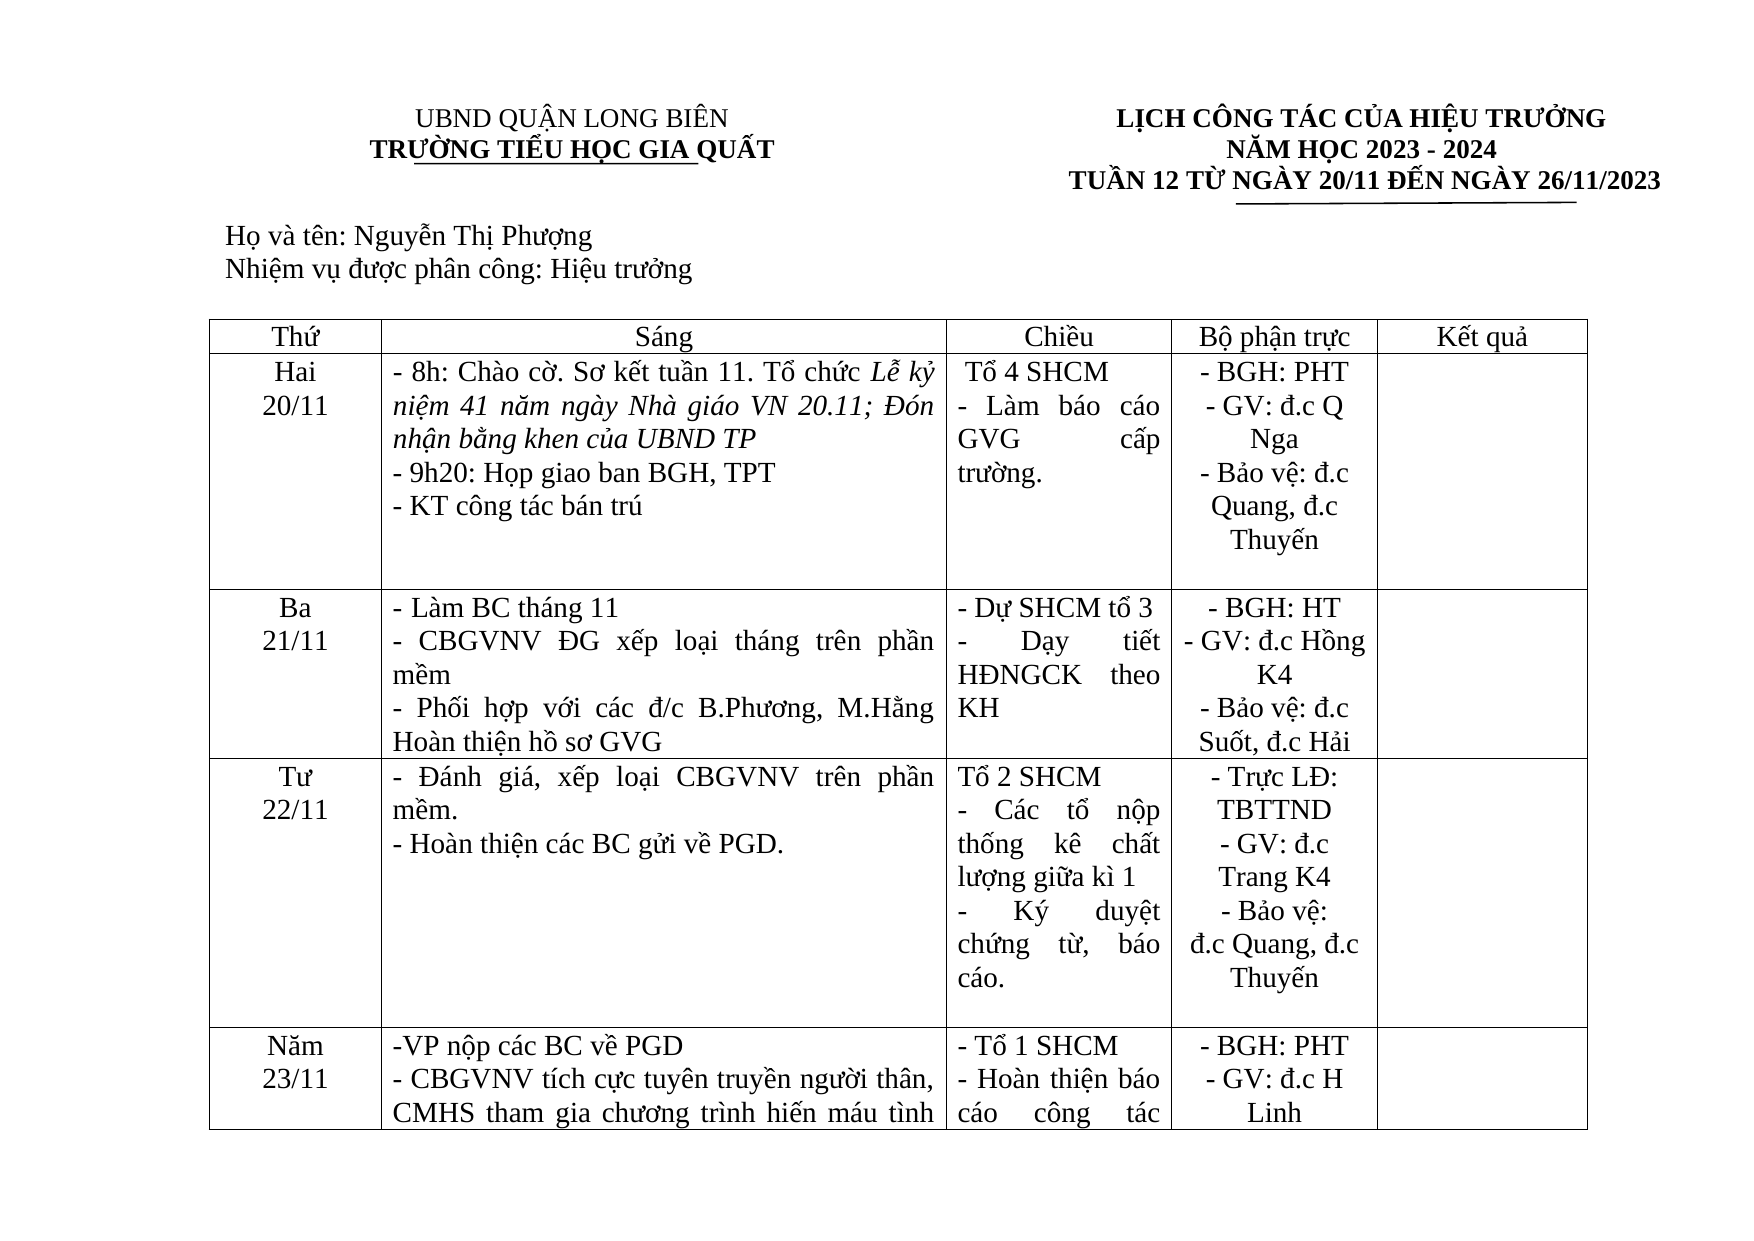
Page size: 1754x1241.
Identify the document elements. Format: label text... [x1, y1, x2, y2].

table_cell Tổ 2 SHCM - Các tổ nộp thống kê chất lượng giữa kì 1 - Ký duyệt chứng từ, báo cáo. [947, 759, 1171, 1027]
table_header UBND QUẬN LONG BIÊN TRƯỜNG TIỂU HỌC GIA QUẤT [169, 102, 975, 218]
table_header Chiều [947, 320, 1171, 353]
table_cell [1378, 590, 1587, 758]
table_header LỊCH CÔNG TÁC CỦA HIỆU TRƯỞNG NĂM HỌC 2023 - 2024 TUẦN 12 TỪ NGÀY 20/11 ĐẾN NGÀY 26/11/2023 [975, 102, 1748, 218]
table_cell - BGH: PHT - GV: đ.c Q Nga - Bảo vệ: đ.c Quang, đ.c Thuyến [1172, 354, 1377, 589]
table_header Thứ [210, 320, 381, 353]
table_header Sáng [382, 320, 946, 353]
table_cell Tổ 4 SHCM - Làm báo cáo GVG cấp trường. [947, 354, 1171, 589]
text Họ và tên: Nguyễn Thị Phượng [150, 218, 1754, 251]
table_cell - 8h: Chào cờ. Sơ kết tuần 11. Tổ chức Lễ kỷ niệm 41 năm ngày Nhà giáo VN 20.11; Đón nhận bằng khen của UBND TP - 9h20: Họp giao ban BGH, TPT - KT công tác bán trú [382, 354, 946, 589]
table_header Kết quả [1378, 320, 1587, 353]
table_cell Làm BC tháng 11 - CBGVNV ĐG xếp loại tháng trên phần mềm - Phối hợp với các đ/c B.Phương, M.Hằng Hoàn thiện hồ sơ GVG [382, 590, 946, 758]
table_header Bộ phận trực [1172, 320, 1377, 353]
table_cell [1378, 1028, 1587, 1129]
table_cell - Trực LĐ: TBTTND - GV: đ.c Trang K4 - Bảo vệ: đ.c Quang, đ.c Thuyến [1172, 759, 1377, 1027]
text Nhiệm vụ được phân công: Hiệu trưởng [150, 251, 1604, 285]
table_cell [1378, 759, 1587, 1027]
table_cell - Đánh giá, xếp loại CBGVNV trên phần mềm. - Hoàn thiện các BC gửi về PGD. [382, 759, 946, 1027]
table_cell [1172, 1028, 1377, 1129]
table_cell - Dự SHCM tổ 3 - Dạy tiết HĐNGCK theo KH [947, 590, 1171, 758]
table_cell Năm 23/11 [210, 1028, 381, 1129]
table_cell [1378, 354, 1587, 589]
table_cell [382, 1028, 946, 1129]
table_cell - BGH: HT - GV: đ.c Hồng K4 - Bảo vệ: đ.c Suốt, đ.c Hải [1172, 590, 1377, 758]
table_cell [947, 1028, 1171, 1129]
table_cell Hai 20/11 [210, 354, 381, 589]
table_cell Ba 21/11 [210, 590, 381, 758]
table_cell Tư 22/11 [210, 759, 381, 1027]
